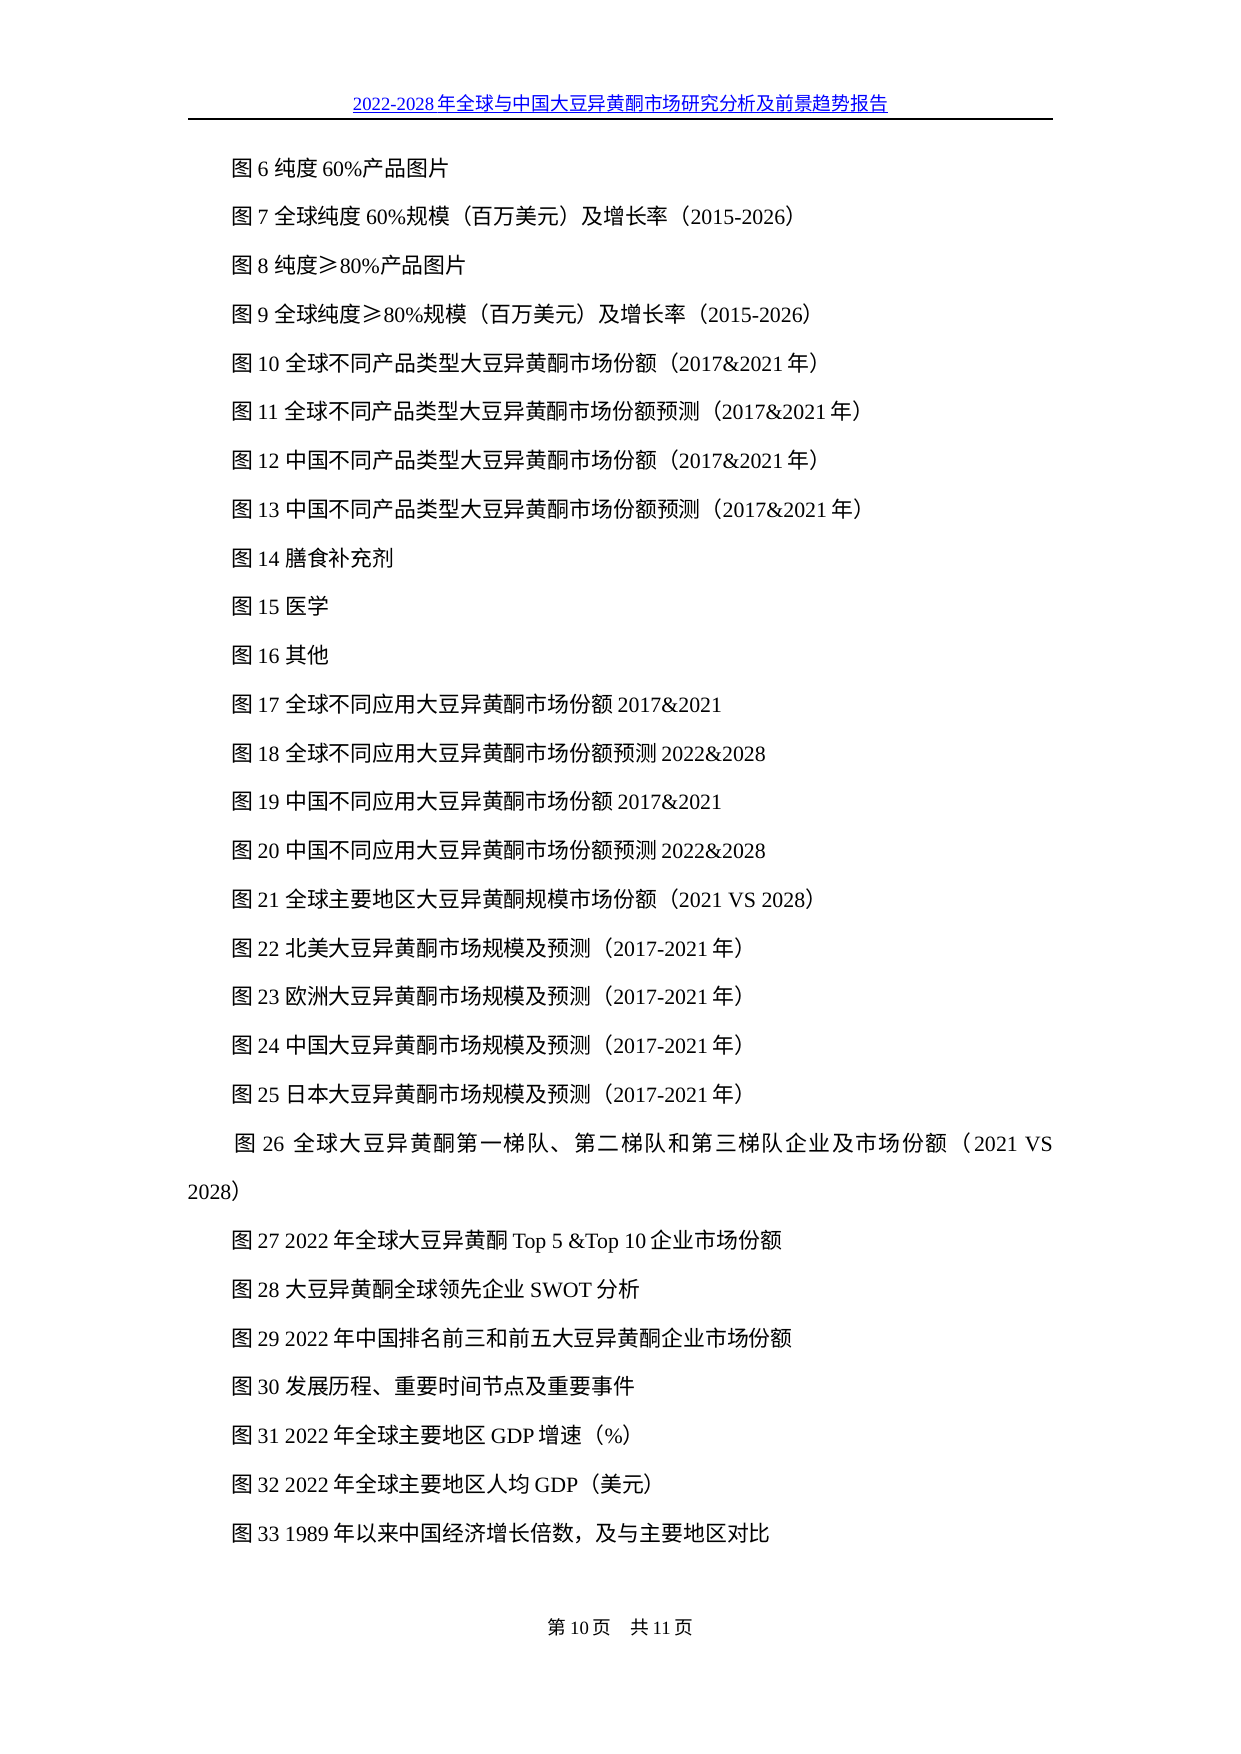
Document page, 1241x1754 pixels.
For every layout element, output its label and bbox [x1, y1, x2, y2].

text [187, 150, 1053, 1548]
